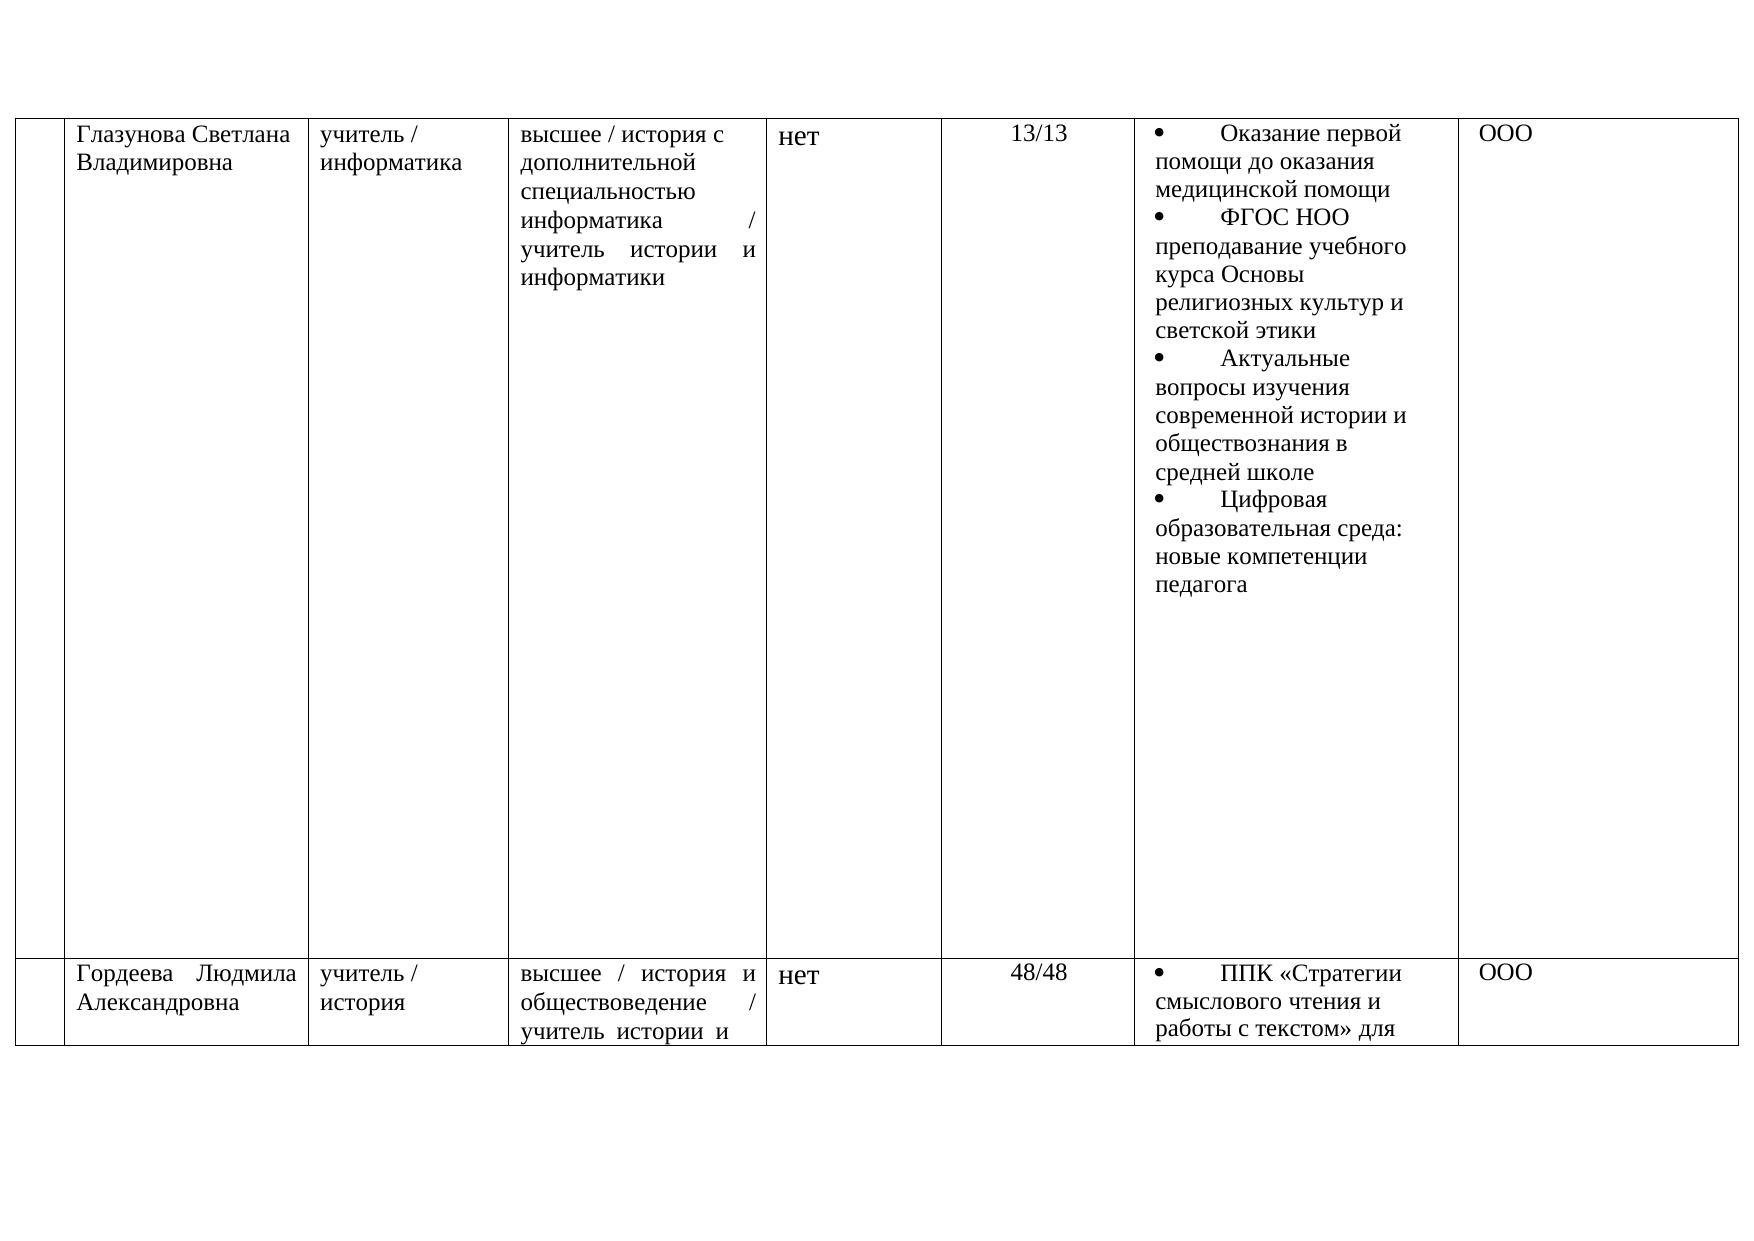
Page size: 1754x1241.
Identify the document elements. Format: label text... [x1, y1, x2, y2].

table_cell 48/48 [942, 959, 1134, 1045]
table_cell высшее / история и обществоведение / учитель истории и [509, 959, 766, 1045]
table_header Оказание первой помощи до оказания медицинской помощи ФГОС НОО преподавание учебного курса Основы религиозных культур и светской этики Актуальные вопросы изучения современной истории и обществознания в средней школе Цифровая образовательная среда: новые компетенции педагога [1135, 119, 1458, 957]
table_cell учитель / история [309, 959, 508, 1045]
table_header нет [767, 119, 941, 957]
table_cell ППК «Стратегии смыслового чтения и работы с текстом» для [1135, 959, 1458, 1045]
table_header учитель / информатика [309, 119, 508, 957]
table_header Глазунова Светлана Владимировна [65, 119, 308, 957]
table_header ООО [1459, 119, 1738, 957]
table_header 13/13 [942, 119, 1134, 957]
table_header высшее / история с дополнительной специальностью информатика / учитель истории и информатики [509, 119, 766, 957]
table_cell ООО [1459, 959, 1738, 1045]
table_header [16, 119, 64, 957]
table_cell нет [767, 959, 941, 1045]
table_cell Гордеева Людмила Александровна [65, 959, 308, 1045]
table_cell [16, 959, 64, 1045]
